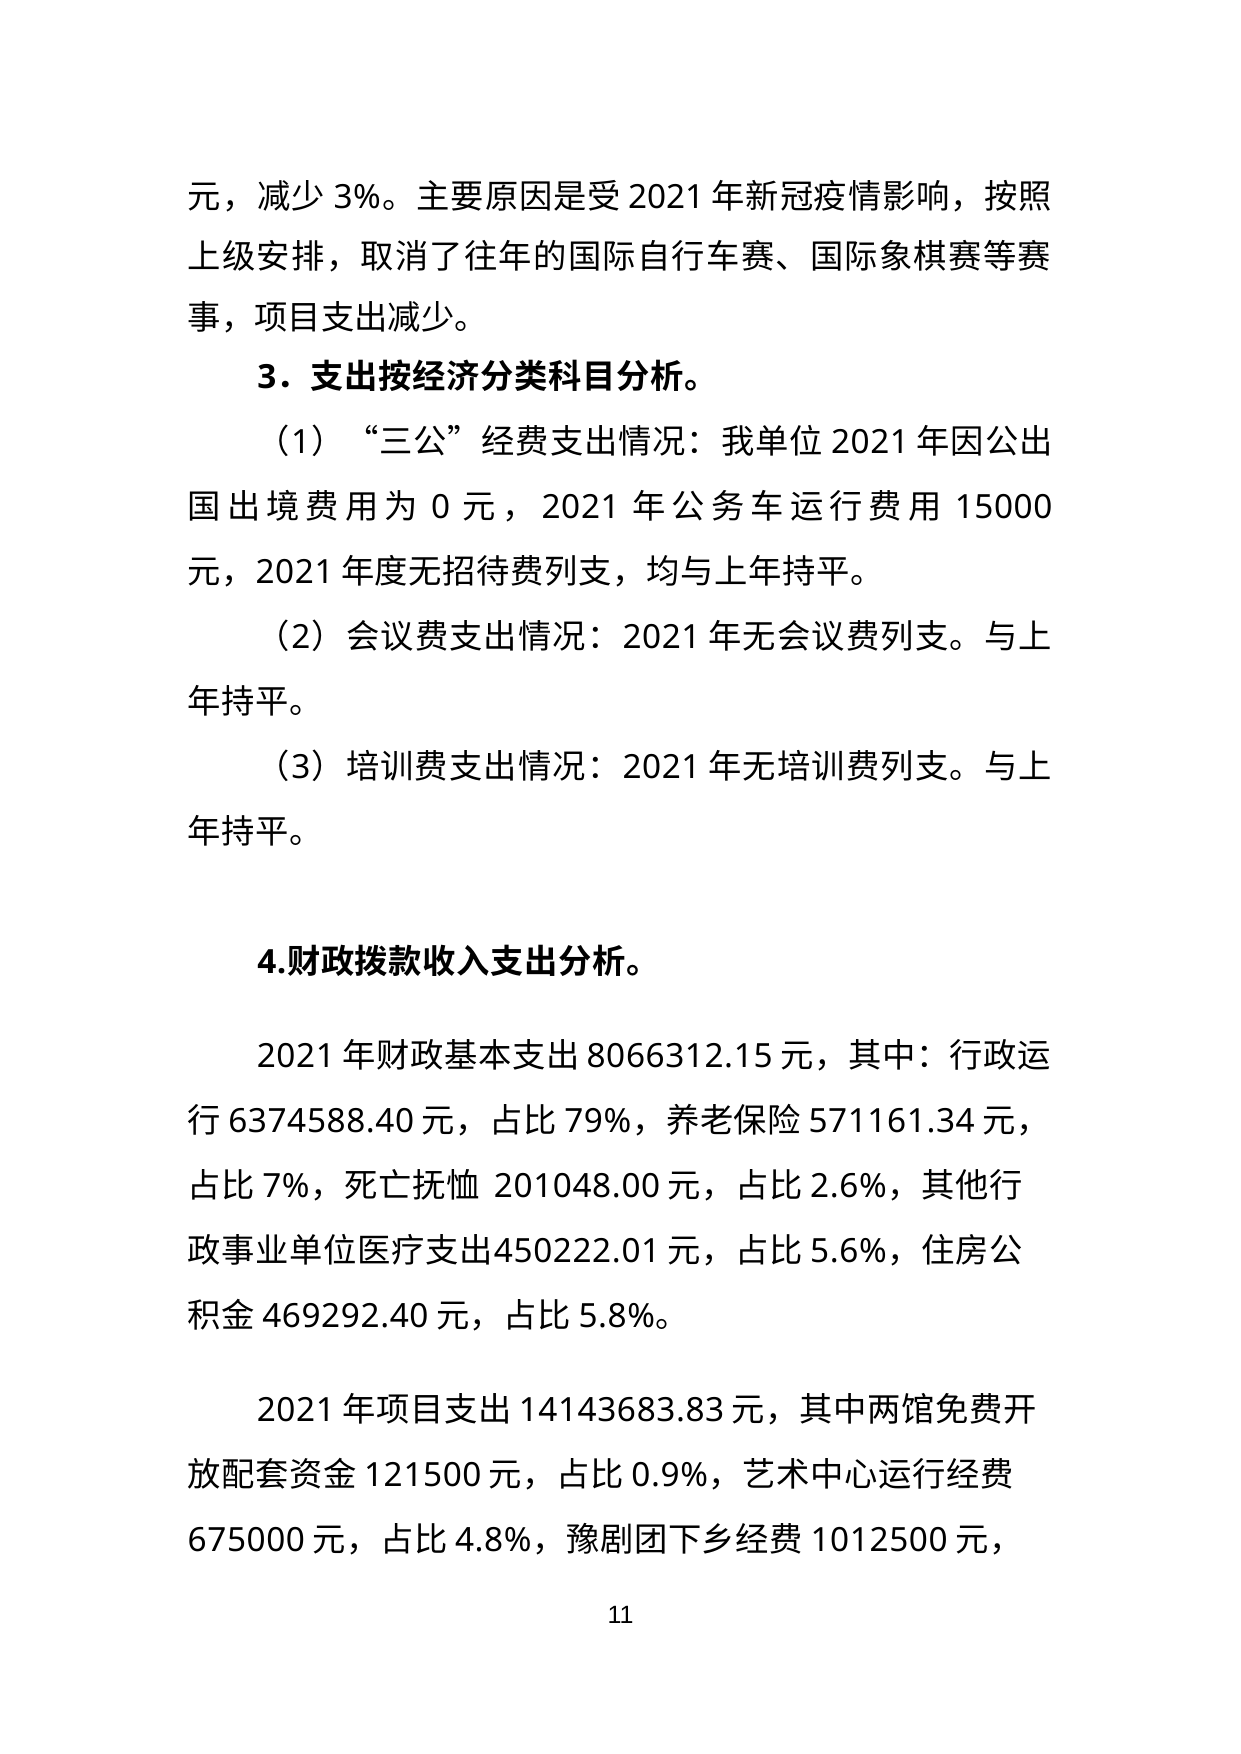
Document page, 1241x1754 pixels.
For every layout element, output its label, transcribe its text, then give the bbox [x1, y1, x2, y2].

text （3）培训费支出情况：2021年无培训费列支。与上年持平。 [187, 731, 1053, 861]
text 2021年财政基本支出8066312.15元，其中：行政运行6374588.40元，占比79%，养老保险571161.34元，占比7%，死亡抚恤 201048.00元，占比2.6%，其他行政事业单位医疗支出 450222.01元，占比5.6%，住房公积金469292.40元，占比5.8%。 [187, 1021, 1053, 1346]
text 3．支出按经济分类科目分析。 [187, 341, 1053, 406]
text （1）“三公”经费支出情况：我单位2021年因公出国出境费用为0元，2021年公务车运行费用15000元，2021年度无招待费列支，均与上年持平。 [187, 406, 1053, 601]
text （2）会议费支出情况：2021年无会议费列支。与上年持平。 [187, 601, 1053, 731]
text 4.财政拨款收入支出分析。 [187, 926, 1053, 991]
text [187, 160, 1053, 341]
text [187, 1375, 1053, 1570]
